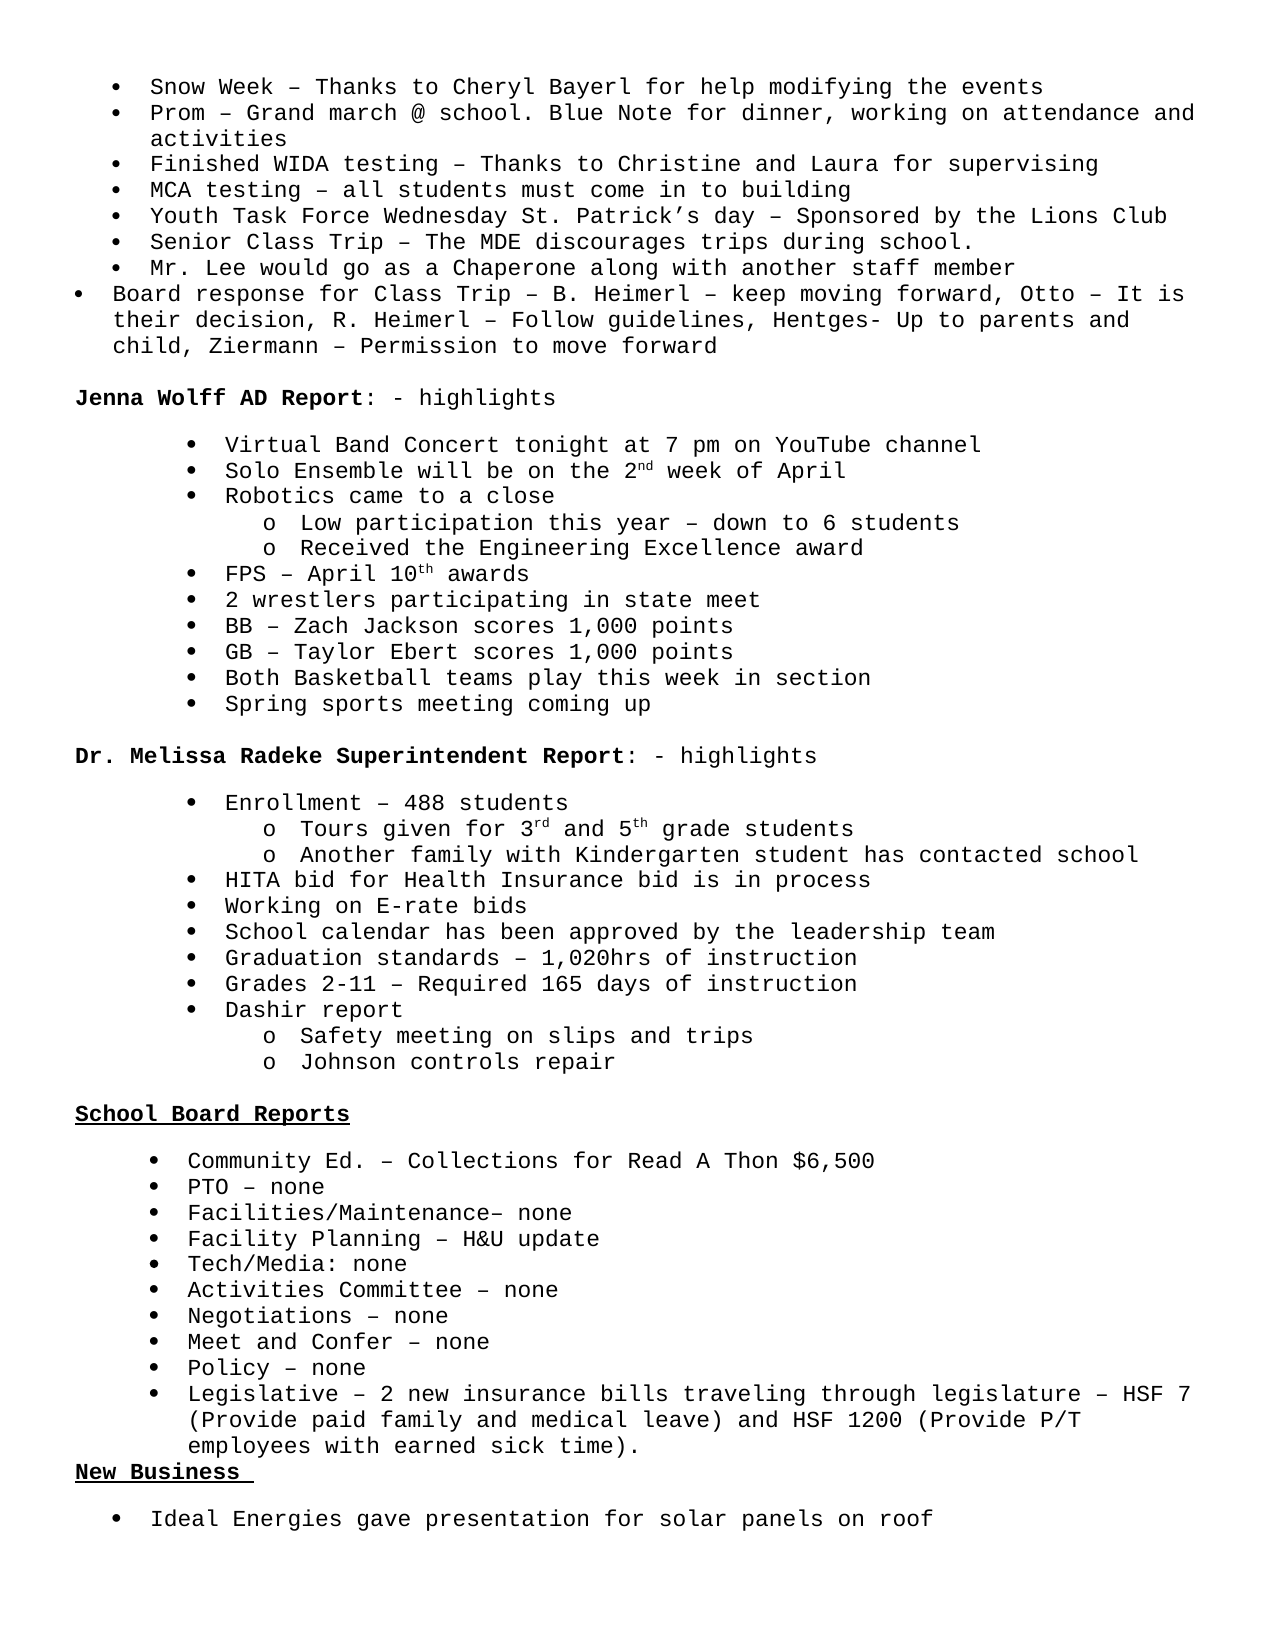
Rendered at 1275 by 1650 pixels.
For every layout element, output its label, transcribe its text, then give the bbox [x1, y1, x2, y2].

list Facilities/Maintenance– none [150, 1201, 1200, 1227]
list Robotics came to a close [187, 485, 1200, 511]
list Dashir report [187, 998, 1200, 1024]
text Jenna Wolff AD Report: - highlights [75, 386, 1200, 412]
list Tech/Media: none [150, 1253, 1200, 1279]
list School calendar has been approved by the leadership team [187, 921, 1200, 947]
text School Board Reports [75, 1102, 1200, 1128]
list Policy – none [150, 1357, 1200, 1382]
list Negotiations – none [150, 1305, 1200, 1331]
list Legislative – 2 new insurance bills traveling through legislature – HSF 7 (Provide paid family and medical leave) and HSF 1200 (Provide P/T employees with earned sick time). [150, 1382, 1200, 1460]
list Enrollment – 488 students [187, 791, 1200, 817]
list Another family with Kindergarten student has contacted school [262, 843, 1200, 869]
list Senior Class Trip – The MDE discourages trips during school. [112, 231, 1200, 257]
list FPS – April 10th awards [187, 563, 1200, 589]
list Youth Task Force Wednesday St. Patrick’s day – Sponsored by the Lions Club [112, 205, 1200, 231]
list MCA testing – all students must come in to building [112, 179, 1200, 205]
text Dr. Melissa Radeke Superintendent Report: - highlights [75, 744, 1200, 770]
list GB – Taylor Ebert scores 1,000 points [187, 641, 1200, 666]
list Facility Planning – H&U update [150, 1227, 1200, 1253]
list Ideal Energies gave presentation for solar panels on roof [112, 1507, 1200, 1533]
list PTO – none [150, 1175, 1200, 1201]
list Finished WIDA testing – Thanks to Christine and Laura for supervising [112, 153, 1200, 179]
list 2 wrestlers participating in state meet [187, 589, 1200, 614]
list HITA bid for Health Insurance bid is in process [187, 869, 1200, 895]
list Spring sports meeting coming up [187, 692, 1200, 718]
text New Business [75, 1460, 1200, 1486]
list Activities Committee – none [150, 1279, 1200, 1305]
list Low participation this year – down to 6 students [262, 511, 1200, 537]
list BB – Zach Jackson scores 1,000 points [187, 614, 1200, 641]
list Prom – Grand march @ school. Blue Note for dinner, working on attendance and activities [112, 101, 1200, 153]
list Graduation standards – 1,020hrs of instruction [187, 947, 1200, 973]
list Received the Engineering Excellence award [262, 537, 1200, 563]
list Snow Week – Thanks to Cheryl Bayerl for help modifying the events [112, 75, 1200, 101]
list Working on E-rate bids [187, 895, 1200, 921]
list Solo Ensemble will be on the 2nd week of April [187, 459, 1200, 485]
list Board response for Class Trip – B. Heimerl – keep moving forward, Otto – It is their decision, R. Heimerl – Follow guidelines, Hentges- Up to parents and child, Ziermann – Permission to move forward [75, 282, 1200, 360]
list Johnson controls repair [262, 1050, 1200, 1076]
list Safety meeting on slips and trips [262, 1024, 1200, 1050]
list Community Ed. – Collections for Read A Thon $6,500 [150, 1149, 1200, 1175]
list Grades 2-11 – Required 165 days of instruction [187, 973, 1200, 998]
list Meet and Confer – none [150, 1331, 1200, 1357]
list Virtual Band Concert tonight at 7 pm on YouTube channel [187, 433, 1200, 459]
list Mr. Lee would go as a Chaperone along with another staff member [112, 257, 1200, 282]
list Both Basketball teams play this week in section [187, 666, 1200, 692]
list Tours given for 3rd and 5th grade students [262, 817, 1200, 843]
